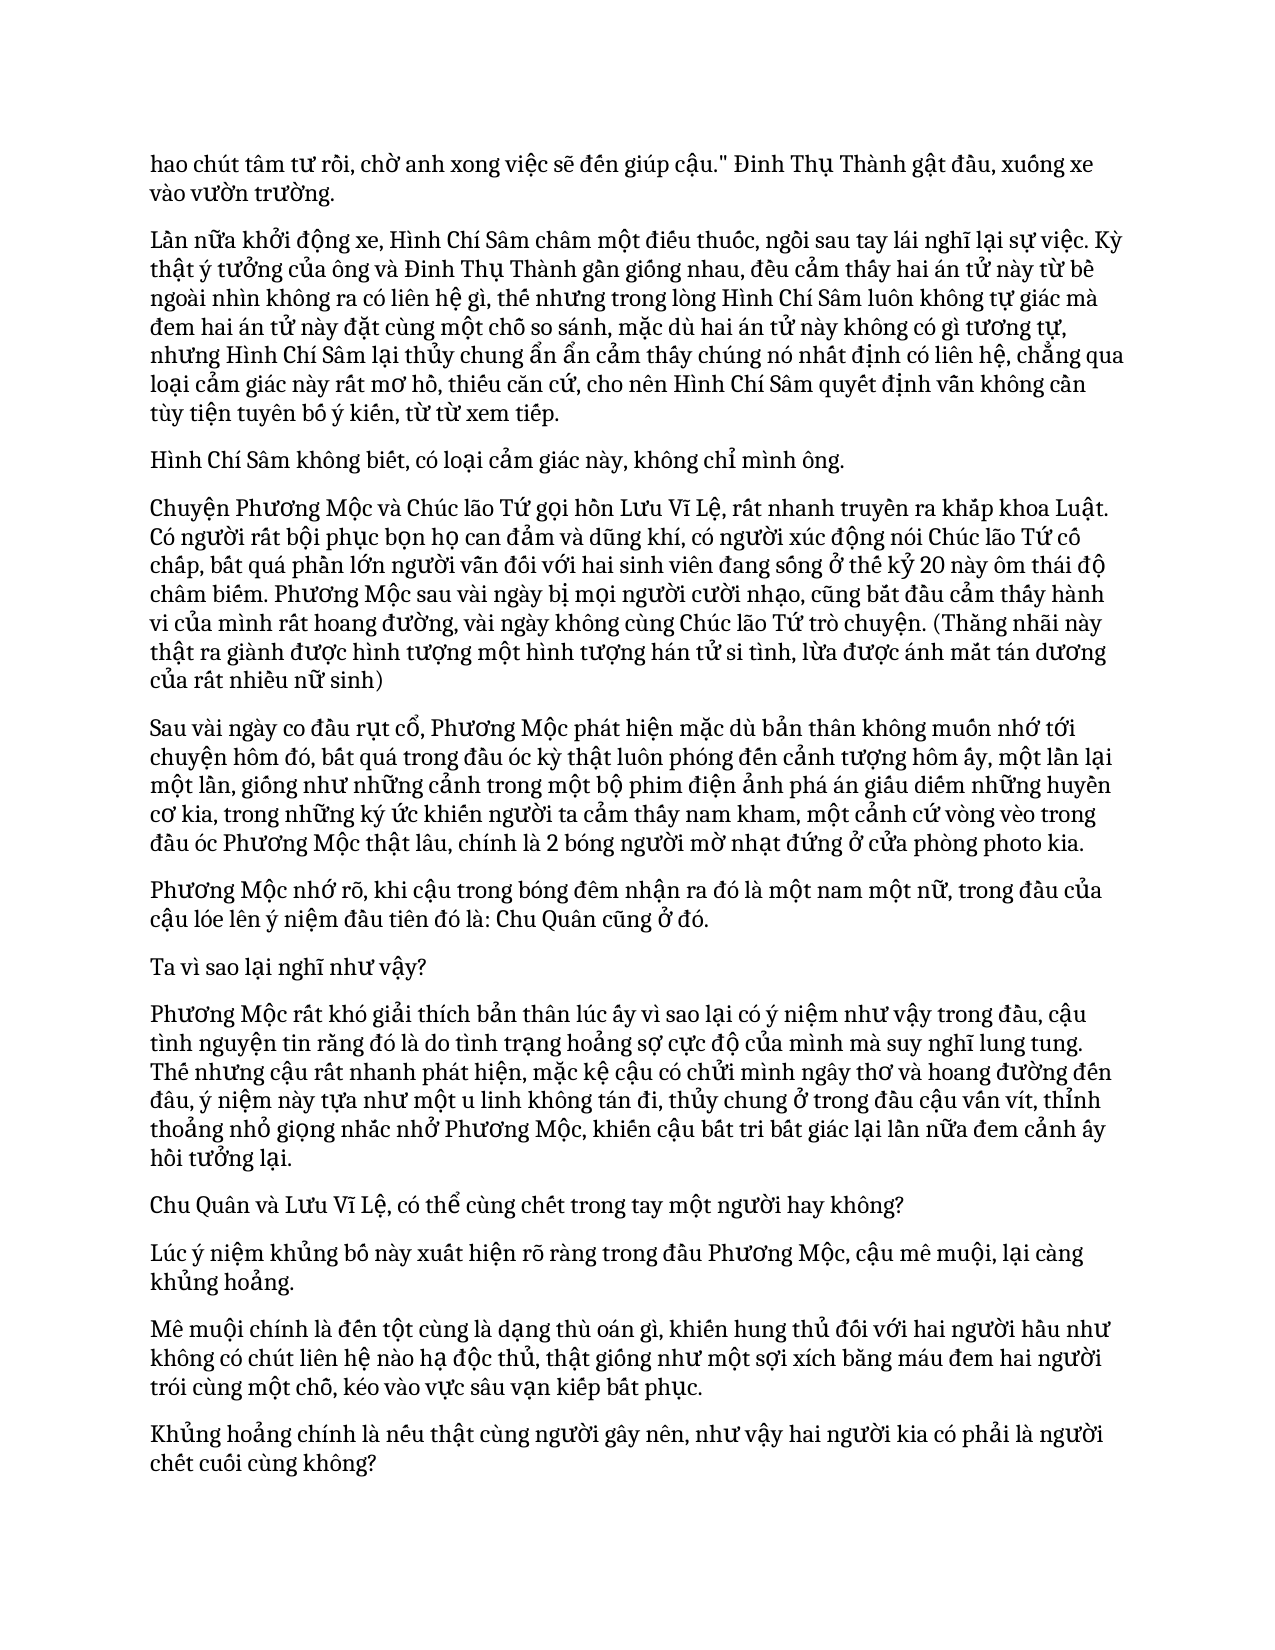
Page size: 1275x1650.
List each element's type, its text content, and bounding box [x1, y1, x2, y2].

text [150, 150, 1125, 207]
text Chu Quân và Lưu Vĩ Lệ, có thể cùng chết trong tay một người hay không? [150, 1191, 1125, 1220]
text Hình Chí Sâm không biết, có loại cảm giác này, không chỉ mình ông. [150, 446, 1125, 475]
text Mê muội chính là đến tột cùng là dạng thù oán gì, khiến hung thủ đối với hai người hầu như không có chút liên hệ nào hạ độc thủ, thật giống như một sợi xích bằng máu đem hai người trói cùng một chỗ, kéo vào vực sâu vạn kiếp bất phục. [150, 1315, 1125, 1401]
text Chuyện Phương Mộc và Chúc lão Tứ gọi hồn Lưu Vĩ Lệ, rất nhanh truyền ra khắp khoa Luật. Có người rất bội phục bọn họ can đảm và dũng khí, có người xúc động nói Chúc lão Tứ cố chấp, bất quá phần lớn người vẫn đối với hai sinh viên đang sống ở thế kỷ 20 này ôm thái độ châm biếm. Phương Mộc sau vài ngày bị mọi người cười nhạo, cũng bắt đầu cảm thấy hành vi của mình rất hoang đường, vài ngày không cùng Chúc lão Tứ trò chuyện. (Thằng nhãi này thật ra giành được hình tượng một hình tượng hán tử si tình, lừa được ánh mắt tán dương của rất nhiều nữ sinh) [150, 494, 1125, 695]
text Ta vì sao lại nghĩ như vậy? [150, 952, 1125, 981]
text Phương Mộc nhớ rõ, khi cậu trong bóng đêm nhận ra đó là một nam một nữ, trong đầu của cậu lóe lên ý niệm đầu tiên đó là: Chu Quân cũng ở đó. [150, 876, 1125, 934]
text Phương Mộc rất khó giải thích bản thân lúc ấy vì sao lại có ý niệm như vậy trong đầu, cậu tình nguyện tin rằng đó là do tình trạng hoảng sợ cực độ của mình mà suy nghĩ lung tung. Thế nhưng cậu rất nhanh phát hiện, mặc kệ cậu có chửi mình ngây thơ và hoang đường đến đâu, ý niệm này tựa như một u linh không tán đi, thủy chung ở trong đầu cậu vấn vít, thỉnh thoảng nhỏ giọng nhắc nhở Phương Mộc, khiến cậu bất tri bất giác lại lần nữa đem cảnh ấy hồi tưởng lại. [150, 1000, 1125, 1172]
text Lần nữa khởi động xe, Hình Chí Sâm châm một điếu thuốc, ngồi sau tay lái nghĩ lại sự việc. Kỳ thật ý tưởng của ông và Đinh Thụ Thành gần giống nhau, đều cảm thấy hai án tử này từ bề ngoài nhìn không ra có liên hệ gì, thế nhưng trong lòng Hình Chí Sâm luôn không tự giác mà đem hai án tử này đặt cùng một chỗ so sánh, mặc dù hai án tử này không có gì tương tự, nhưng Hình Chí Sâm lại thủy chung ẩn ẩn cảm thấy chúng nó nhất định có liên hệ, chẳng qua loại cảm giác này rất mơ hồ, thiếu căn cứ, cho nên Hình Chí Sâm quyết định vẫn không cần tùy tiện tuyên bố ý kiến, từ từ xem tiếp. [150, 226, 1125, 427]
text Lúc ý niệm khủng bố này xuất hiện rõ ràng trong đầu Phương Mộc, cậu mê muội, lại càng khủng hoảng. [150, 1239, 1125, 1296]
text Khủng hoảng chính là nếu thật cùng người gây nên, như vậy hai người kia có phải là người chết cuối cùng không? [150, 1420, 1125, 1477]
text Sau vài ngày co đầu rụt cổ, Phương Mộc phát hiện mặc dù bản thân không muốn nhớ tới chuyện hôm đó, bất quá trong đầu óc kỳ thật luôn phóng đến cảnh tượng hôm ấy, một lần lại một lần, giống như những cảnh trong một bộ phim điện ảnh phá án giấu diếm những huyền cơ kia, trong những ký ức khiến người ta cảm thấy nam kham, một cảnh cứ vòng vèo trong đầu óc Phương Mộc thật lâu, chính là 2 bóng người mờ nhạt đứng ở cửa phòng photo kia. [150, 714, 1125, 857]
